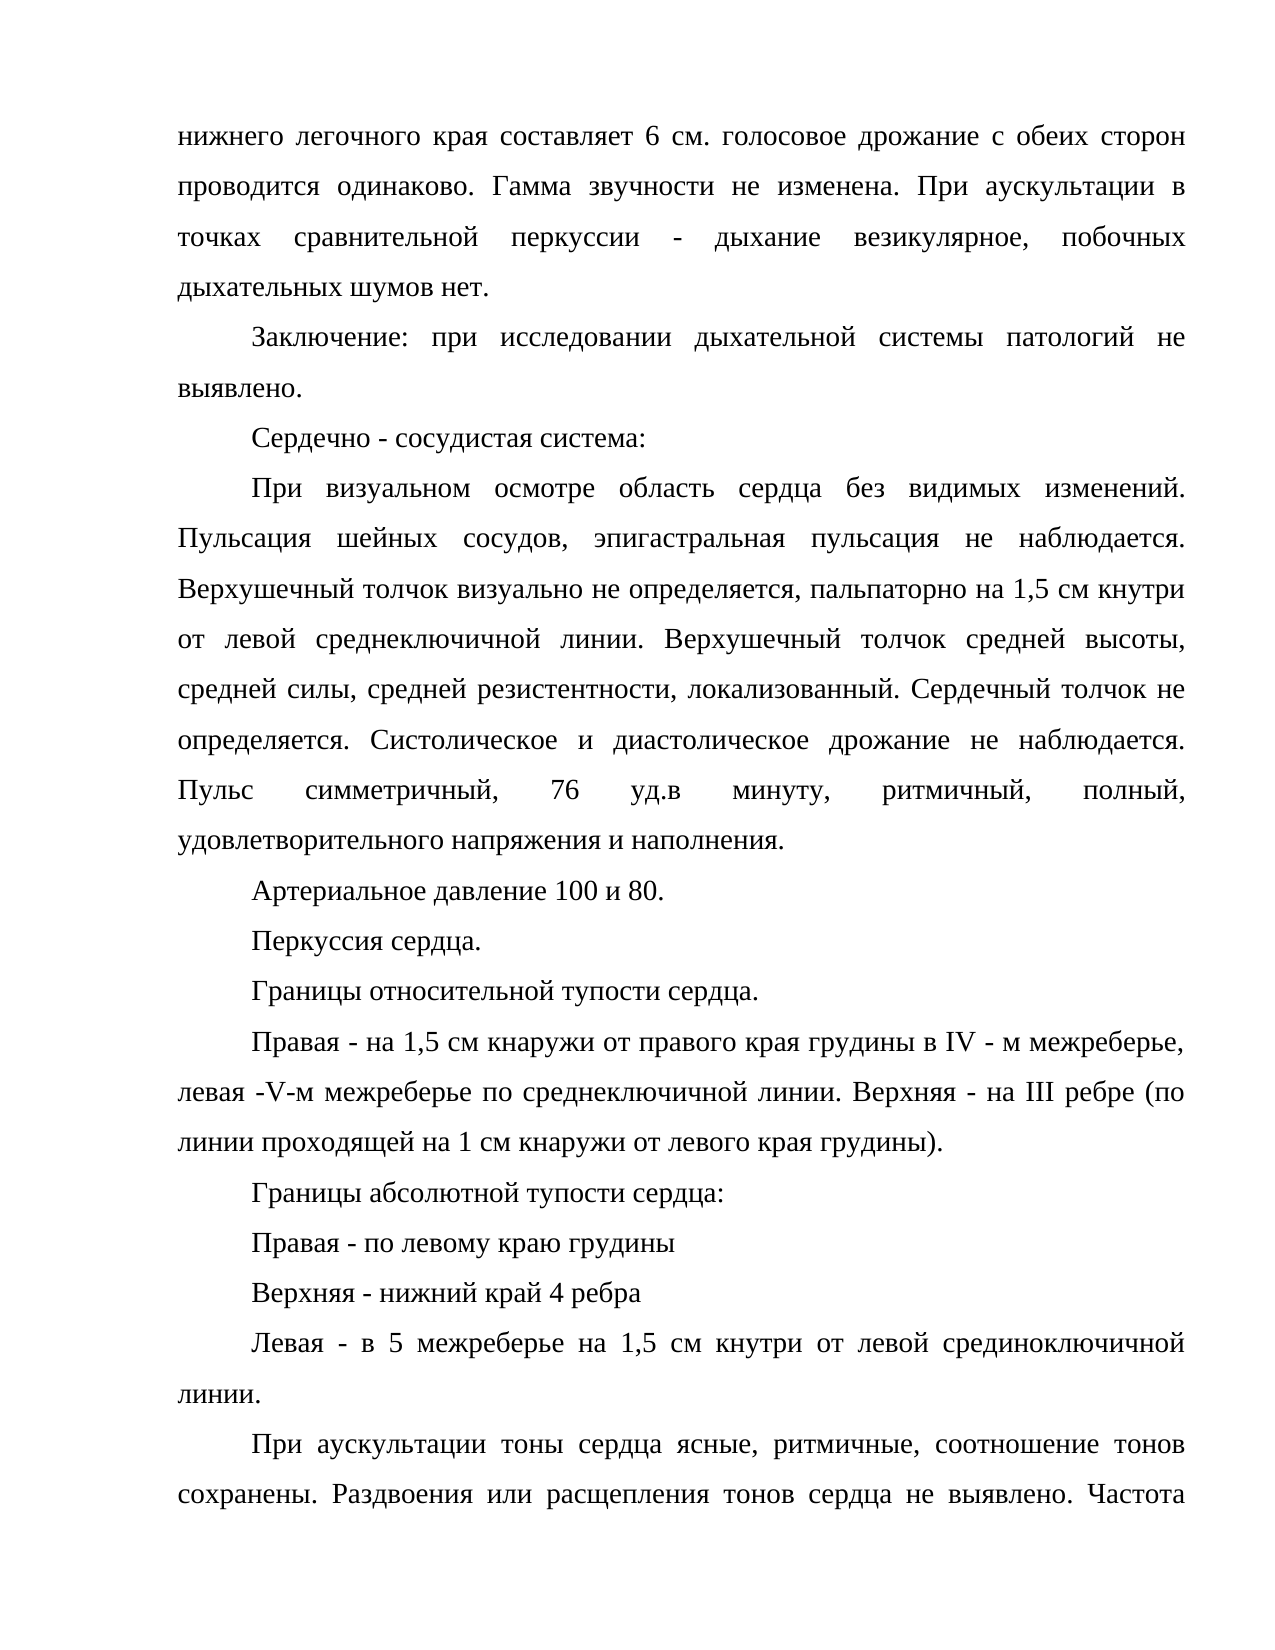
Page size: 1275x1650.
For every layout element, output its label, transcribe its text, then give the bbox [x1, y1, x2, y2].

text Правая - на 1,5 см кнаружи от правого края грудины в IV - м межреберье, левая -V-м межреберье по среднеключичной линии. Верхняя - на III ребре (по линии проходящей на 1 см кнаружи от левого края грудины). [177, 1024, 1186, 1158]
text Правая - по левому краю грудины [177, 1225, 1186, 1258]
text Артериальное давление 100 и 80. [177, 873, 1186, 906]
text Левая - в 5 межреберье на 1,5 см кнутри от левой срединоключичной линии. [177, 1326, 1186, 1409]
text Сердечно - сосудистая система: [177, 420, 1186, 453]
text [177, 1426, 1186, 1510]
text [177, 118, 1186, 303]
text Перкуссия сердца. [177, 923, 1186, 957]
text Границы абсолютной тупости сердца: [177, 1175, 1186, 1208]
text При визуальном осмотре область сердца без видимых изменений. Пульсация шейных сосудов, эпигастральная пульсация не наблюдается. Верхушечный толчок визуально не определяется, пальпаторно на 1,5 см кнутри от левой среднеключичной линии. Верхушечный толчок средней высоты, средней силы, средней резистентности, локализованный. Сердечный толчок не определяется. Систолическое и диастолическое дрожание не наблюдается. Пульс симметричный, 76 уд.в минуту, ритмичный, полный, удовлетворительного напряжения и наполнения. [177, 470, 1186, 856]
text Границы относительной тупости сердца. [177, 973, 1186, 1007]
text Верхняя - нижний край 4 ребра [177, 1275, 1186, 1309]
text Заключение: при исследовании дыхательной системы патологий не выявлено. [177, 319, 1186, 403]
